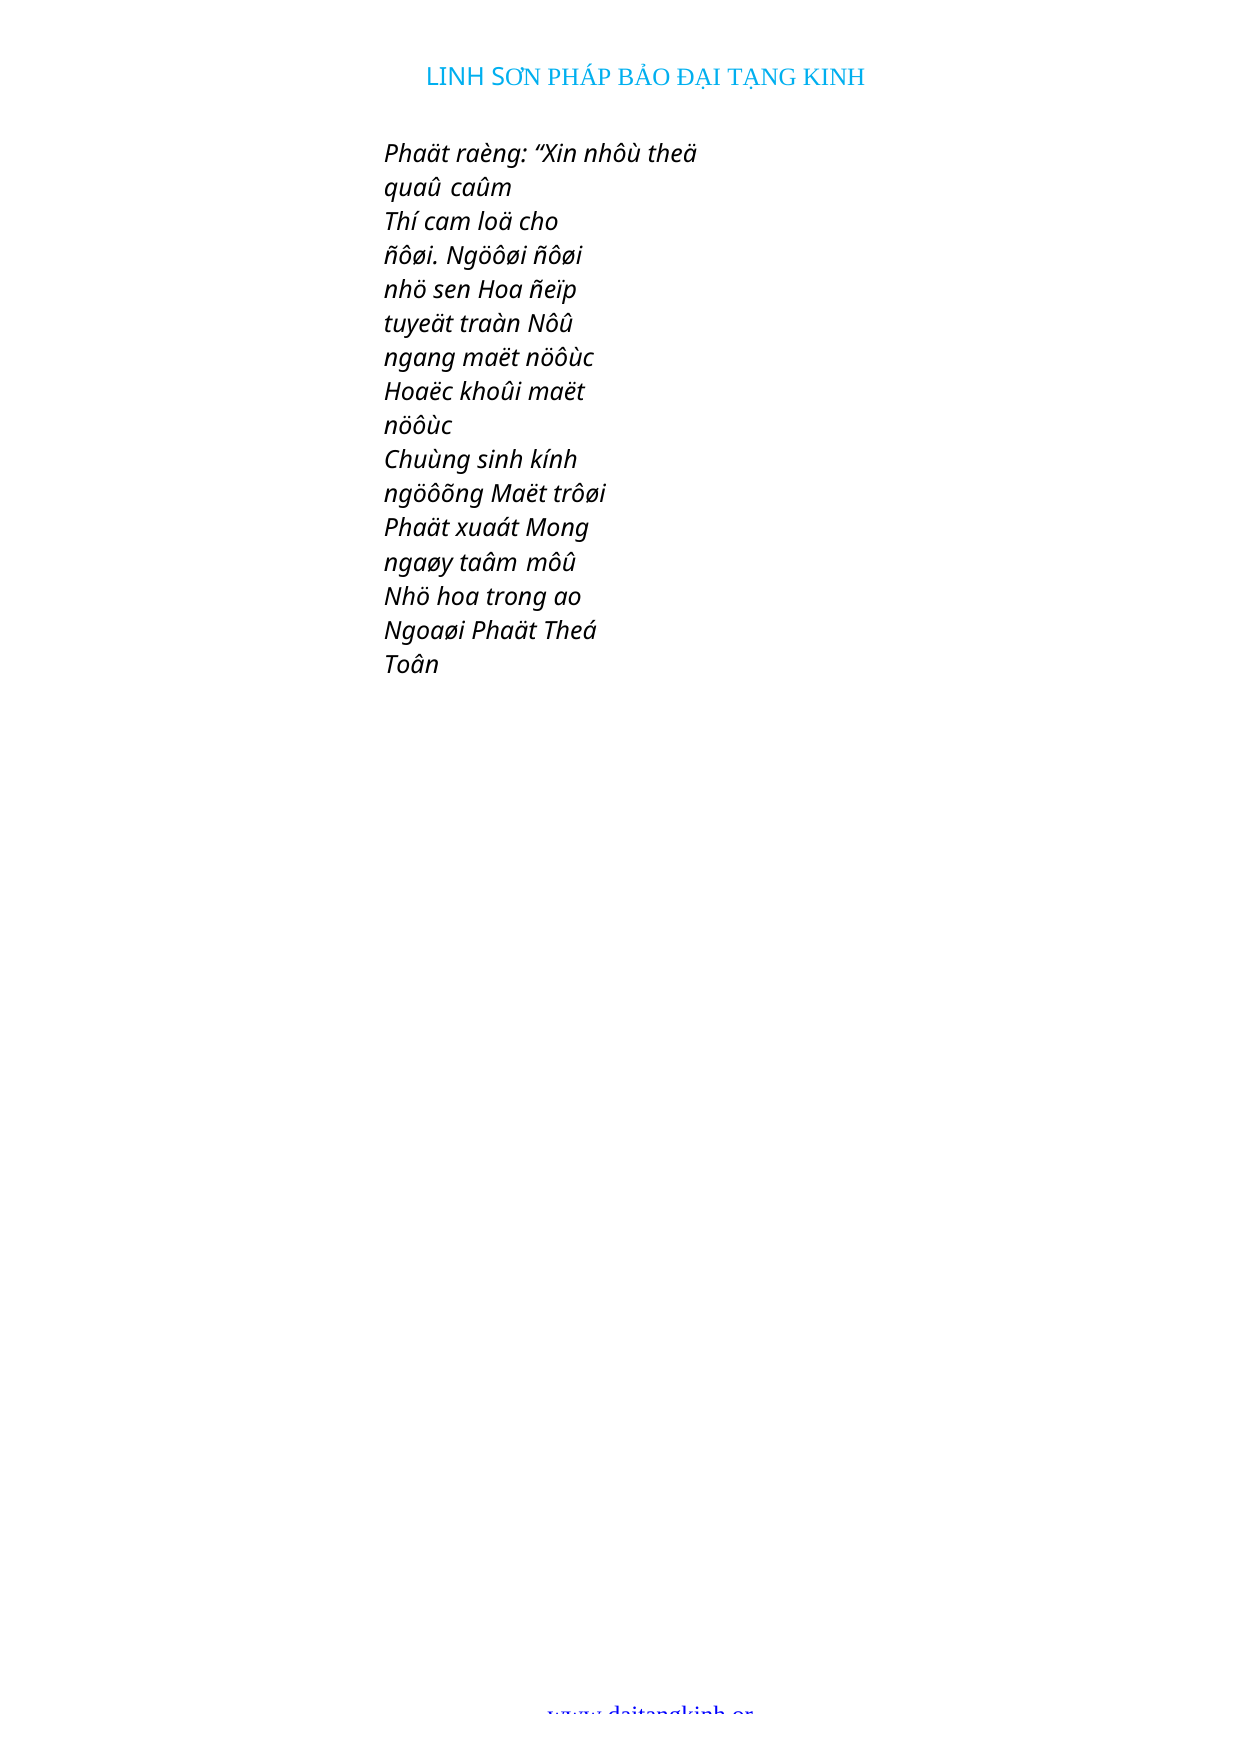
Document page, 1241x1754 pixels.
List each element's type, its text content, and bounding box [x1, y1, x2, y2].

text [384, 135, 706, 203]
text Thí cam loä cho ñôøi. Ngöôøi ñôøi nhö sen Hoa ñeïp tuyeät traàn Nôû ngang maët nöôùc Hoaëc khoûi maët nöôùc [384, 203, 604, 442]
text Chuùng sinh kính ngöôõng Maët trôøi Phaät xuaát Mong ngaøy taâm môû [384, 442, 636, 578]
text Nhö hoa trong ao Ngoaøi Phaät Theá Toân [384, 578, 604, 680]
